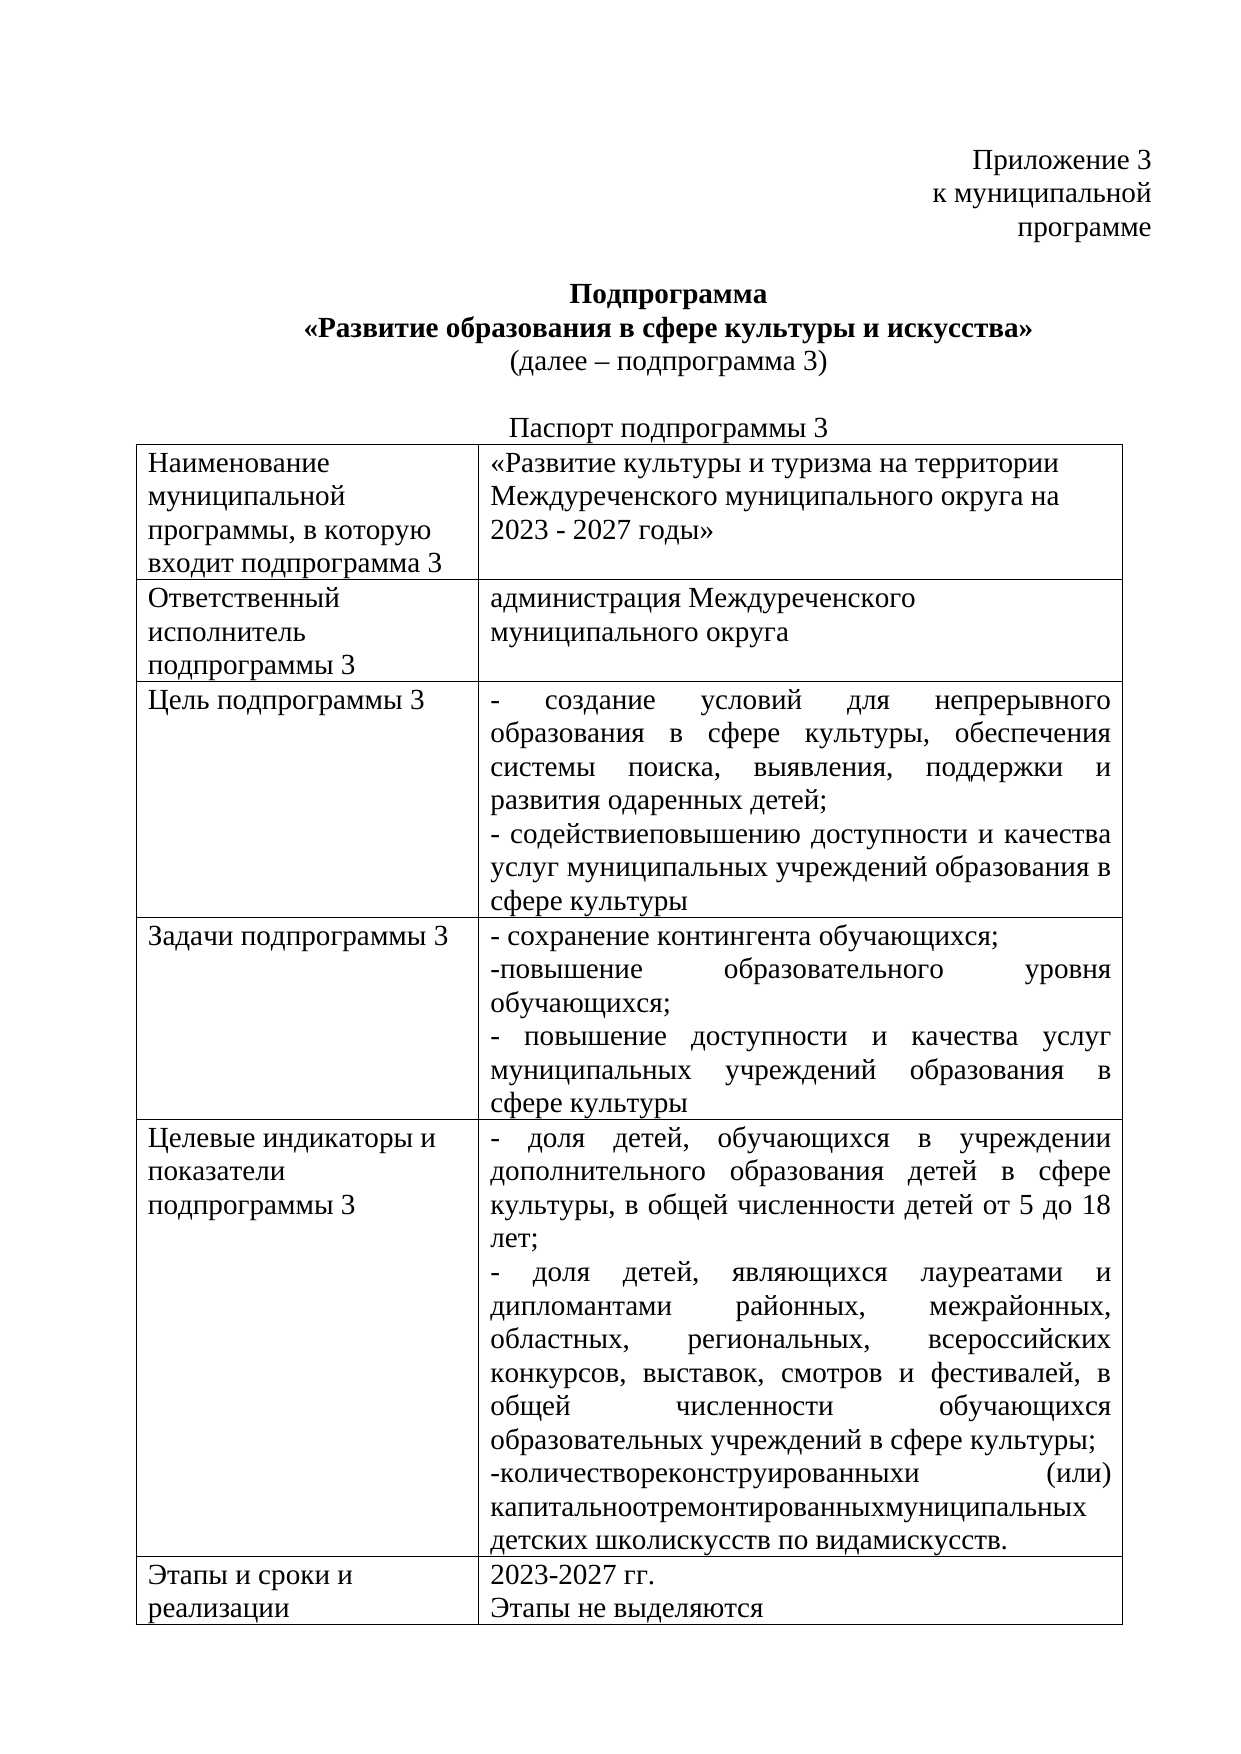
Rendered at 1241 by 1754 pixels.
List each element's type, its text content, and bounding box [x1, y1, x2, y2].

table_header Наименование муниципальной программы, в которую входит подпрограмма 3 [137, 445, 478, 579]
text «Развитие образования в сфере культуры и искусства» [185, 310, 1152, 343]
text Приложение 3 [768, 142, 1152, 176]
table_cell - сохранение контингента обучающихся; -повышение образовательного уровня обучающихся; - повышение доступности и качества услуг муниципальных учреждений образования в сфере культуры [479, 918, 1122, 1119]
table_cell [137, 1557, 478, 1624]
text Паспорт подпрограммы 3 [185, 410, 1152, 444]
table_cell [479, 1557, 1122, 1624]
table_cell Ответственный исполнитель подпрограммы 3 [137, 580, 478, 681]
table_header «Развитие культуры и туризма на территории Междуреченского муниципального округа на 2023 - 2027 годы» [479, 445, 1122, 579]
text Подпрограмма [185, 276, 1152, 310]
table_cell - создание условий для непрерывного образования в сфере культуры, обеспечения системы поиска, выявления, поддержки и развития одаренных детей; - содействиеповышению доступности и качества услуг муниципальных учреждений образования в сфере культуры [479, 682, 1122, 917]
table_cell администрация Междуреченского муниципального округа [479, 580, 1122, 681]
table_cell - доля детей, обучающихся в учреждении дополнительного образования детей в сфере культуры, в общей численности детей от 5 до 18 лет; - доля детей, являющихся лауреатами и дипломантами районных, межрайонных, областных, региональных, всероссийских конкурсов, выставок, смотров и фестивалей, в общей численности обучающихся образовательных учреждений в сфере культуры; -количествореконструированныхи (или) капитальноотремонтированныхмуниципальных детских школискусств по видамискусств. [479, 1120, 1122, 1556]
text к муниципальной программе [768, 176, 1152, 243]
table_cell Задачи подпрограммы 3 [137, 918, 478, 1119]
table_cell Цель подпрограммы 3 [137, 682, 478, 917]
text (далее – подпрограмма 3) [185, 343, 1152, 377]
table_cell Целевые индикаторы и показатели подпрограммы 3 [137, 1120, 478, 1556]
